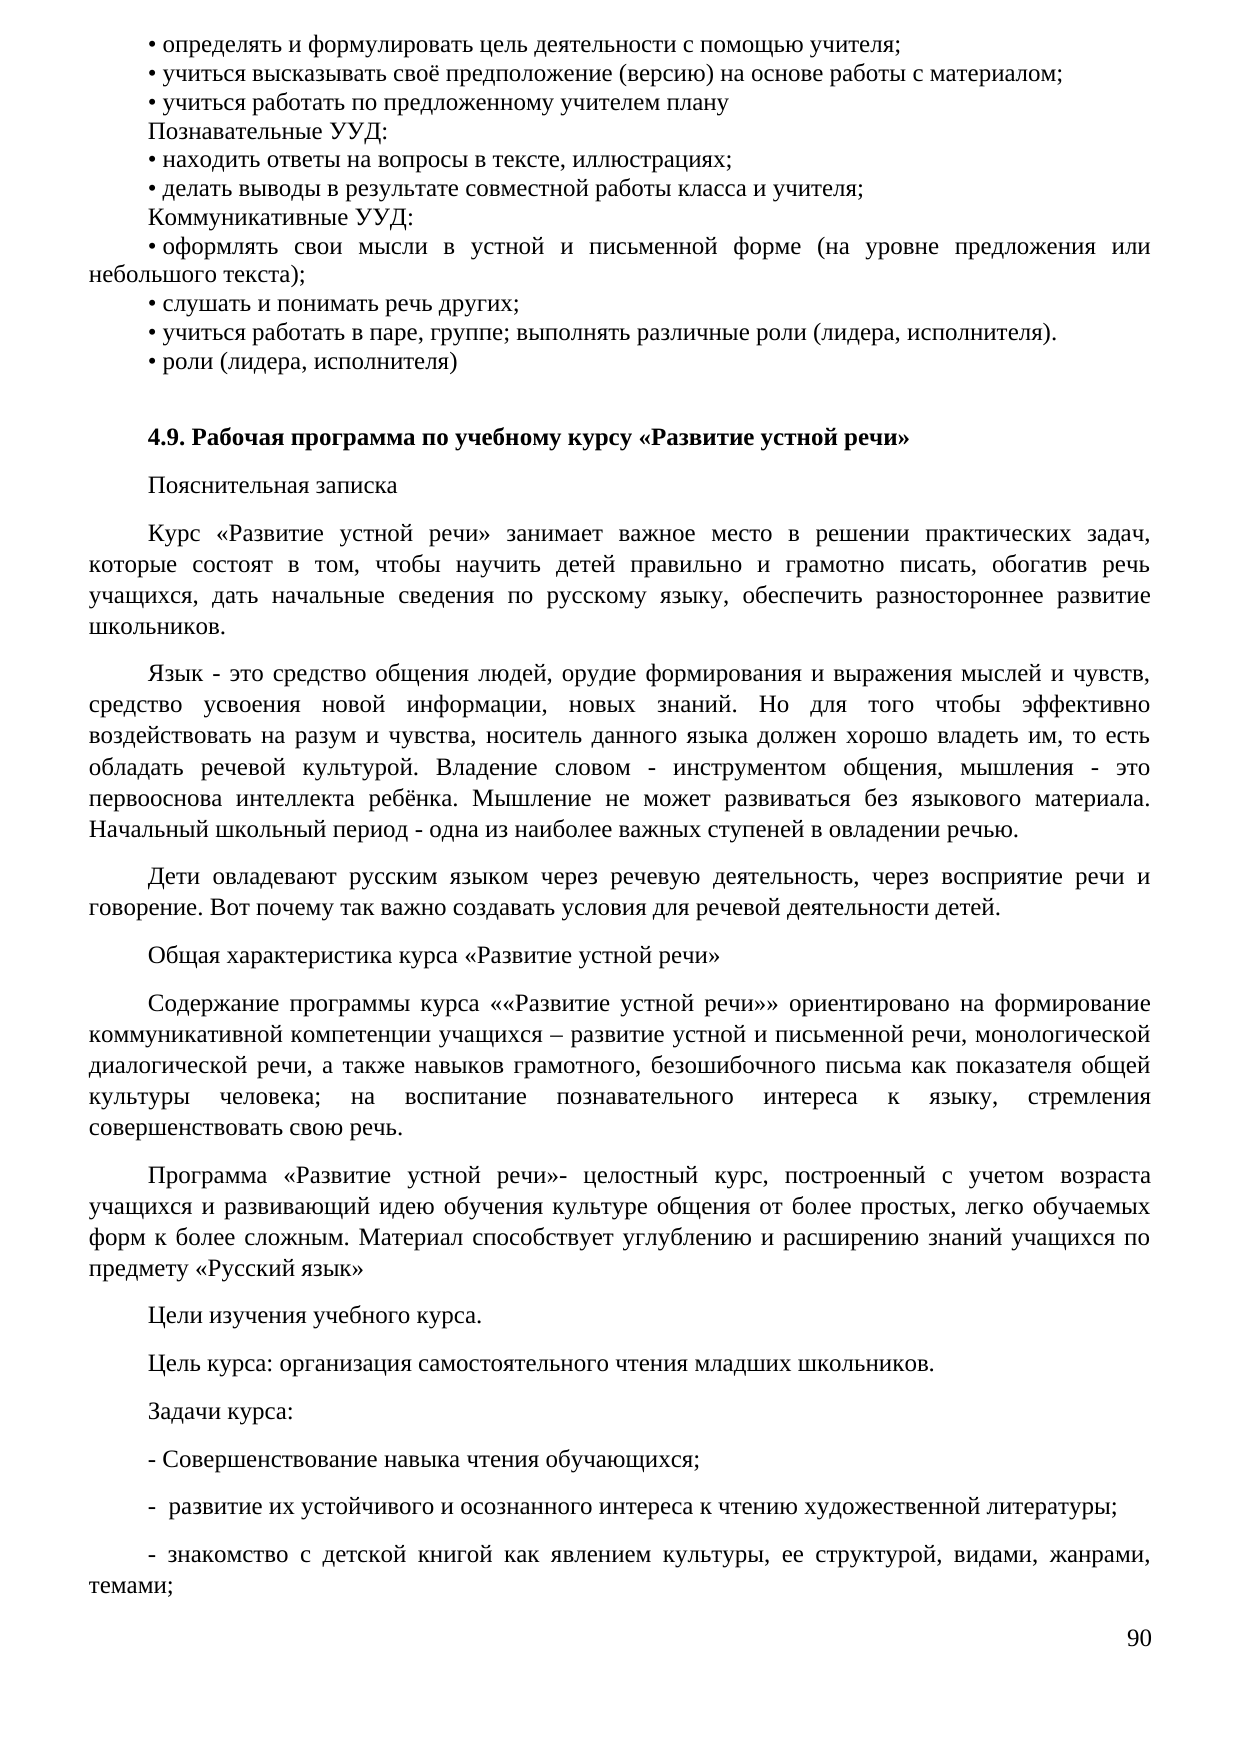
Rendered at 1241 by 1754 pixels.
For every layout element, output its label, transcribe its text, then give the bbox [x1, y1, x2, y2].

text Дети овладевают русским языком через речевую деятельность, через восприятие речи и говорение. Вот почему так важно создавать условия для речевой деятельности детей. [89, 861, 1152, 921]
text • слушать и понимать речь других; [89, 288, 1152, 317]
text Задачи курса: [89, 1396, 1152, 1425]
text Программа «Развитие устной речи»- целостный курс, построенный с учетом возраста учащихся и развивающий идею обучения культуре общения от более простых, легко обучаемых форм к более сложным. Материал способствует углублению и расширению знаний учащихся по предмету «Русский язык» [89, 1160, 1152, 1282]
text • учиться работать в паре, группе; выполнять различные роли (лидера, исполнителя). [89, 317, 1152, 346]
text Содержание программы курса ««Развитие устной речи»» ориентировано на формирование коммуникативной компетенции учащихся – развитие устной и письменной речи, монологической диалогической речи, а также навыков грамотного, безошибочного письма как показателя общей культуры человека; на воспитание познавательного интереса к языку, стремления совершенствовать свою речь. [89, 988, 1152, 1141]
text Цели изучения учебного курса. [89, 1301, 1152, 1329]
text Курс «Развитие устной речи» занимает важное место в решении практических задач, которые состоят в том, чтобы научить детей правильно и грамотно писать, обогатив речь учащихся, дать начальные сведения по русскому языку, обеспечить разностороннее развитие школьников. [89, 518, 1152, 639]
text - Совершенствование навыка чтения обучающихся; [89, 1444, 1152, 1472]
text • делать выводы в результате совместной работы класса и учителя; [89, 173, 1152, 202]
text • оформлять свои мысли в устной и письменной форме (на уровне предложения или небольшого текста); [89, 231, 1152, 288]
text • находить ответы на вопросы в тексте, иллюстрациях; [89, 144, 1152, 173]
text Коммуникативные УУД: [89, 202, 1152, 231]
text Пояснительная записка [89, 470, 1152, 499]
text 4.9. Рабочая программа по учебному курсу «Развитие устной речи» [89, 422, 1152, 451]
text • роли (лидера, исполнителя) [89, 346, 1152, 374]
text Язык - это средство общения людей, орудие формирования и выражения мыслей и чувств, средство усвоения новой информации, новых знаний. Но для того чтобы эффективно воздействовать на разум и чувства, носитель данного языка должен хорошо владеть им, то есть обладать речевой культурой. Владение словом - инструментом общения, мышления - это первооснова интеллекта ребёнка. Мышление не может развиваться без языкового материала. Начальный школьный период - одна из наиболее важных ступеней в овладении речью. [89, 658, 1152, 842]
text - развитие их устойчивого и осознанного интереса к чтению художественной литературы; [89, 1491, 1152, 1520]
text - знакомство с детской книгой как явлением культуры, ее структурой, видами, жанрами, темами; [89, 1539, 1152, 1599]
text • определять и формулировать цель деятельности с помощью учителя; [89, 29, 1152, 58]
text Познавательные УУД: [89, 116, 1152, 144]
text • учиться работать по предложенному учителем плану [89, 87, 1152, 116]
text • учиться высказывать своё предположение (версию) на основе работы с материалом; [89, 58, 1152, 87]
text Общая характеристика курса «Развитие устной речи» [89, 940, 1152, 969]
text Цель курса: организация самостоятельного чтения младших школьников. [89, 1348, 1152, 1377]
